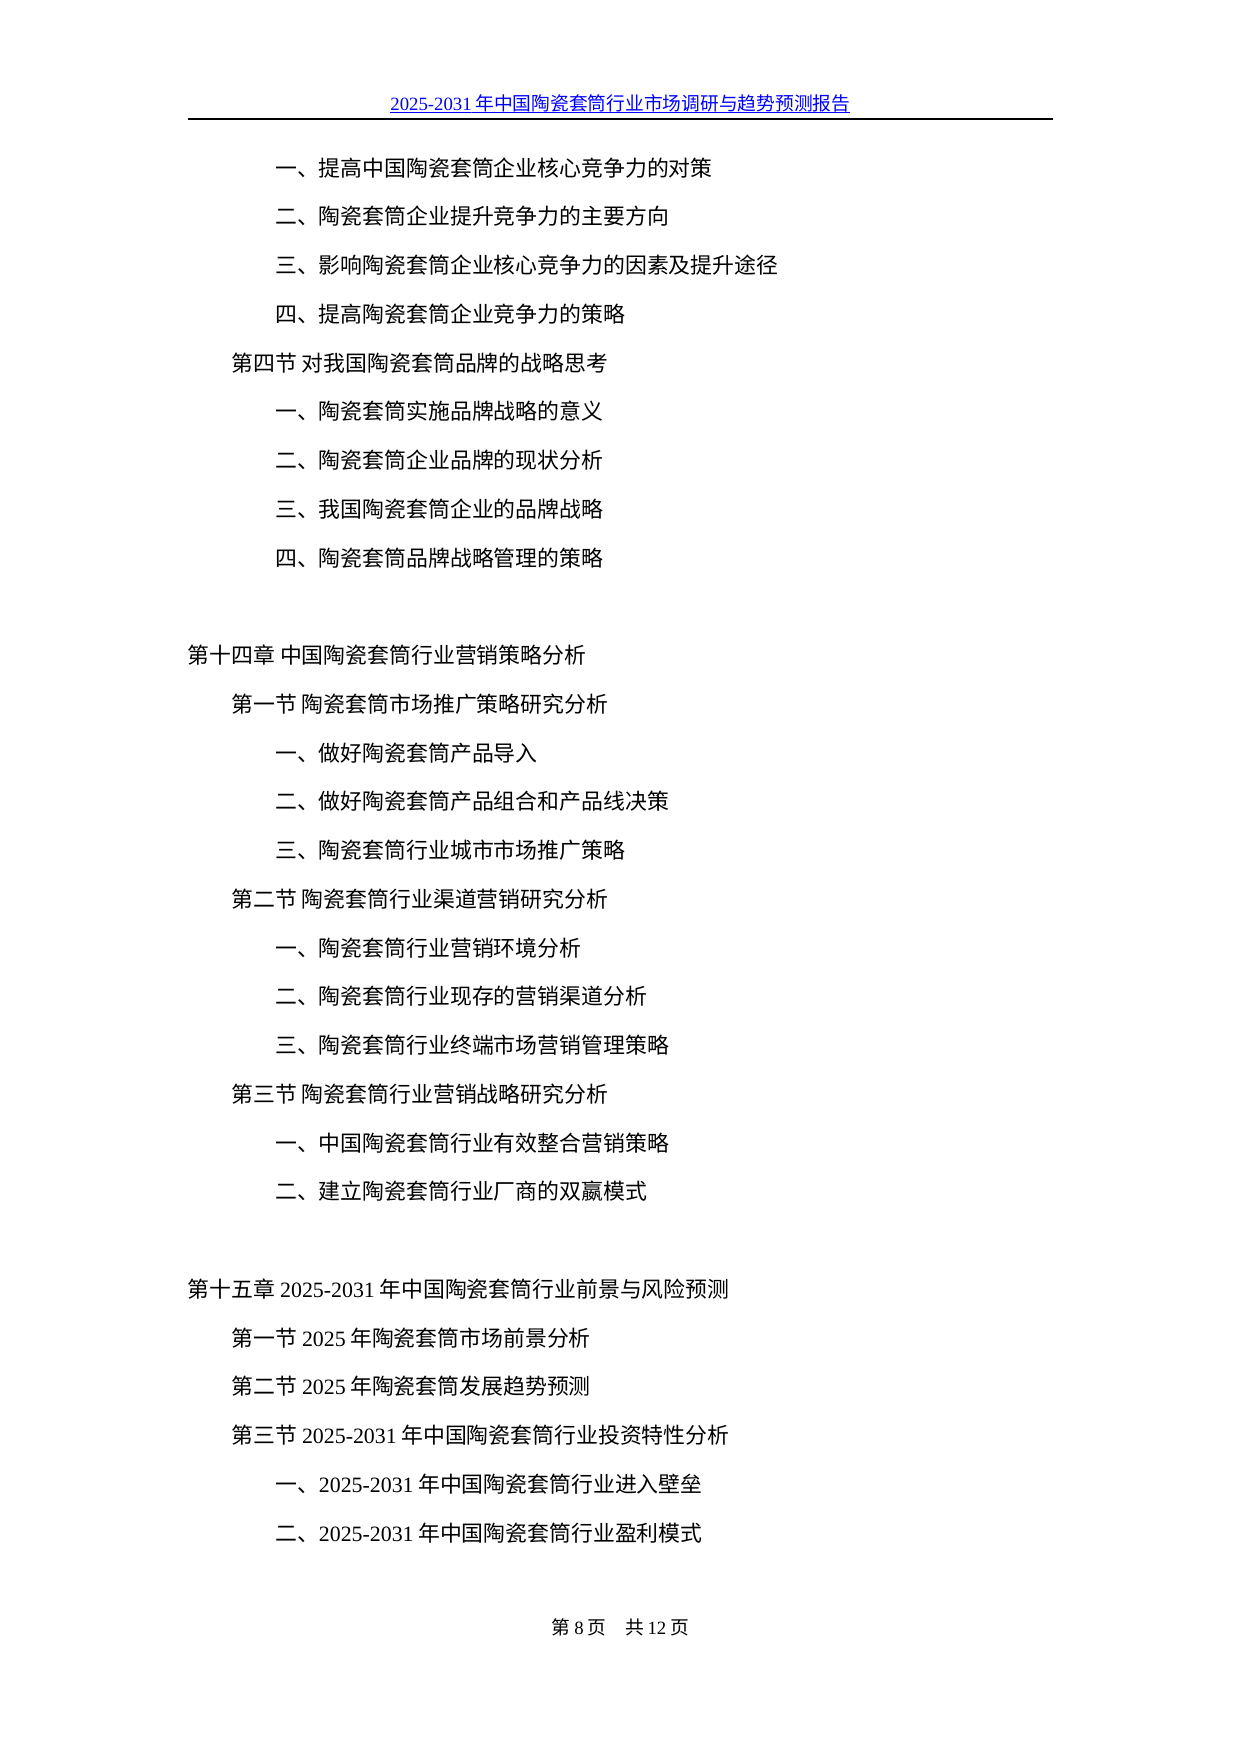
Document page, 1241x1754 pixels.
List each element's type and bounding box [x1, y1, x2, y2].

text [187, 150, 1053, 1548]
